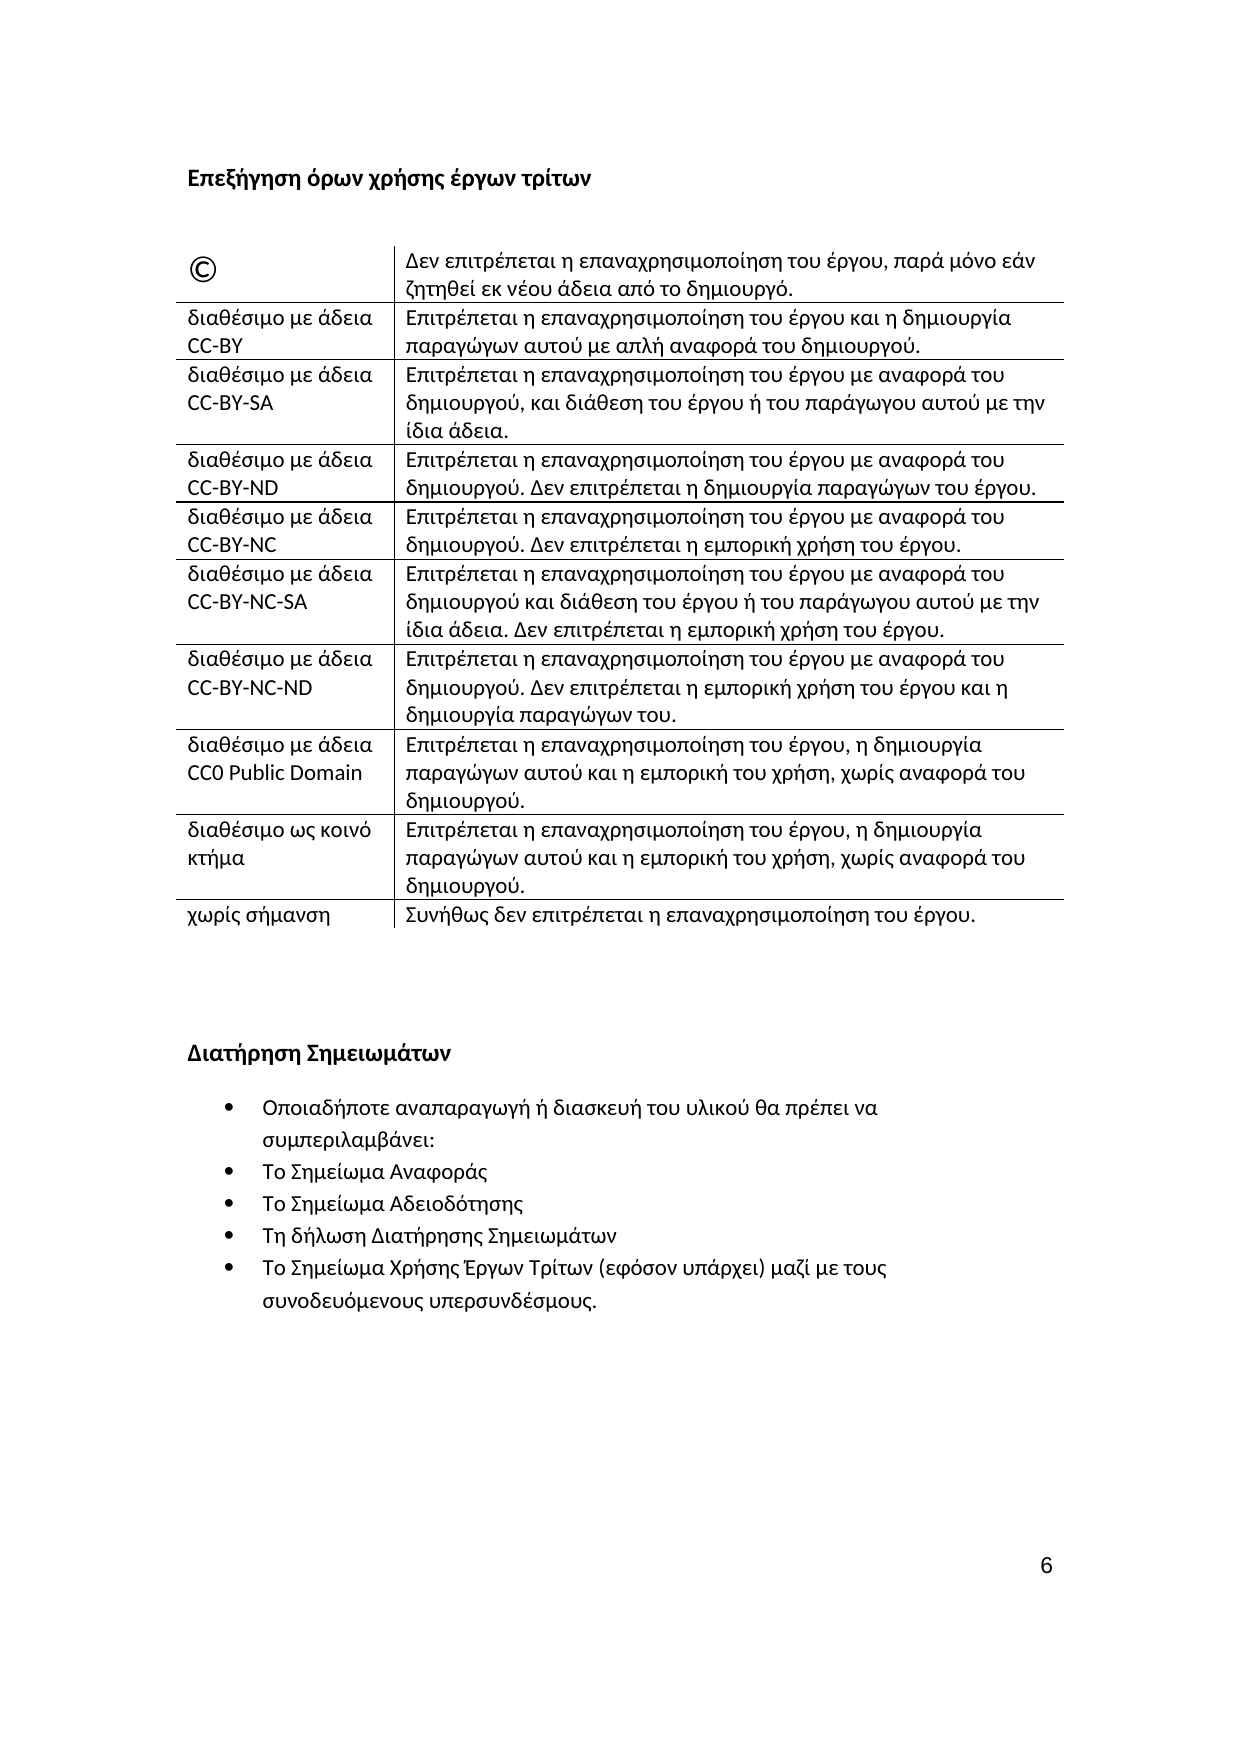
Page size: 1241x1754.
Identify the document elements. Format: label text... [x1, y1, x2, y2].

table_cell διαθέσιμο με άδεια CC0 Public Domain [176, 730, 394, 814]
table_cell Επιτρέπεται η επαναχρησιμοποίηση του έργου με αναφορά του δημιουργού και διάθεση του έργου ή του παράγωγου αυτού με την ίδια άδεια. Δεν επιτρέπεται η εμπορική χρήση του έργου. [395, 560, 1064, 643]
table_header Δεν επιτρέπεται η επαναχρησιμοποίηση του έργου, παρά μόνο εάν ζητηθεί εκ νέου άδεια από το δημιουργό. [395, 246, 1064, 302]
table_cell Επιτρέπεται η επαναχρησιμοποίηση του έργου, η δημιουργία παραγώγων αυτού και η εμπορική του χρήση, χωρίς αναφορά του δημιουργού. [395, 730, 1064, 814]
table_cell Επιτρέπεται η επαναχρησιμοποίηση του έργου με αναφορά του δημιουργού, και διάθεση του έργου ή του παράγωγου αυτού με την ίδια άδεια. [395, 360, 1064, 444]
table_cell διαθέσιμο με άδεια CC-BY [176, 303, 394, 359]
table_cell χωρίς σήμανση [176, 900, 394, 928]
table_cell διαθέσιμο ως κοινό κτήμα [176, 815, 394, 899]
list Το Σημείωμα Αδειοδότησης [225, 1189, 1053, 1217]
text Επεξήγηση όρων χρήσης έργων τρίτων [187, 162, 1053, 193]
table_header © [176, 246, 394, 302]
table_cell διαθέσιμο με άδεια CC-BY-NC-ND [176, 645, 394, 729]
table_cell διαθέσιμο με άδεια CC-BY-NC [176, 503, 394, 558]
table_cell Επιτρέπεται η επαναχρησιμοποίηση του έργου και η δημιουργία παραγώγων αυτού με απλή αναφορά του δημιουργού. [395, 303, 1064, 359]
table_cell Επιτρέπεται η επαναχρησιμοποίηση του έργου με αναφορά του δημιουργού. Δεν επιτρέπεται η εμπορική χρήση του έργου. [395, 503, 1064, 558]
table_cell Επιτρέπεται η επαναχρησιμοποίηση του έργου με αναφορά του δημιουργού. Δεν επιτρέπεται η εμπορική χρήση του έργου και η δημιουργία παραγώγων του. [395, 645, 1064, 729]
table_cell διαθέσιμο με άδεια CC-BY-NC-SA [176, 560, 394, 643]
table_cell Επιτρέπεται η επαναχρησιμοποίηση του έργου με αναφορά του δημιουργού. Δεν επιτρέπεται η δημιουργία παραγώγων του έργου. [395, 445, 1064, 501]
list Το Σημείωμα Αναφοράς [225, 1157, 1053, 1185]
list Οποιαδήποτε αναπαραγωγή ή διασκευή του υλικού θα πρέπει να συμπεριλαμβάνει: [225, 1093, 1053, 1153]
table_cell Συνήθως δεν επιτρέπεται η επαναχρησιμοποίηση του έργου. [395, 900, 1064, 928]
text Διατήρηση Σημειωμάτων [187, 1037, 1053, 1067]
table_cell Επιτρέπεται η επαναχρησιμοποίηση του έργου, η δημιουργία παραγώγων αυτού και η εμπορική του χρήση, χωρίς αναφορά του δημιουργού. [395, 815, 1064, 899]
table_cell διαθέσιμο με άδεια CC-BY-ND [176, 445, 394, 501]
list Τη δήλωση Διατήρησης Σημειωμάτων [225, 1221, 1053, 1249]
list Το Σημείωμα Χρήσης Έργων Τρίτων (εφόσον υπάρχει) μαζί με τους συνοδευόμενους υπερσυνδέσμους. [225, 1253, 1053, 1314]
table_cell διαθέσιμο με άδεια CC-BY-SA [176, 360, 394, 444]
